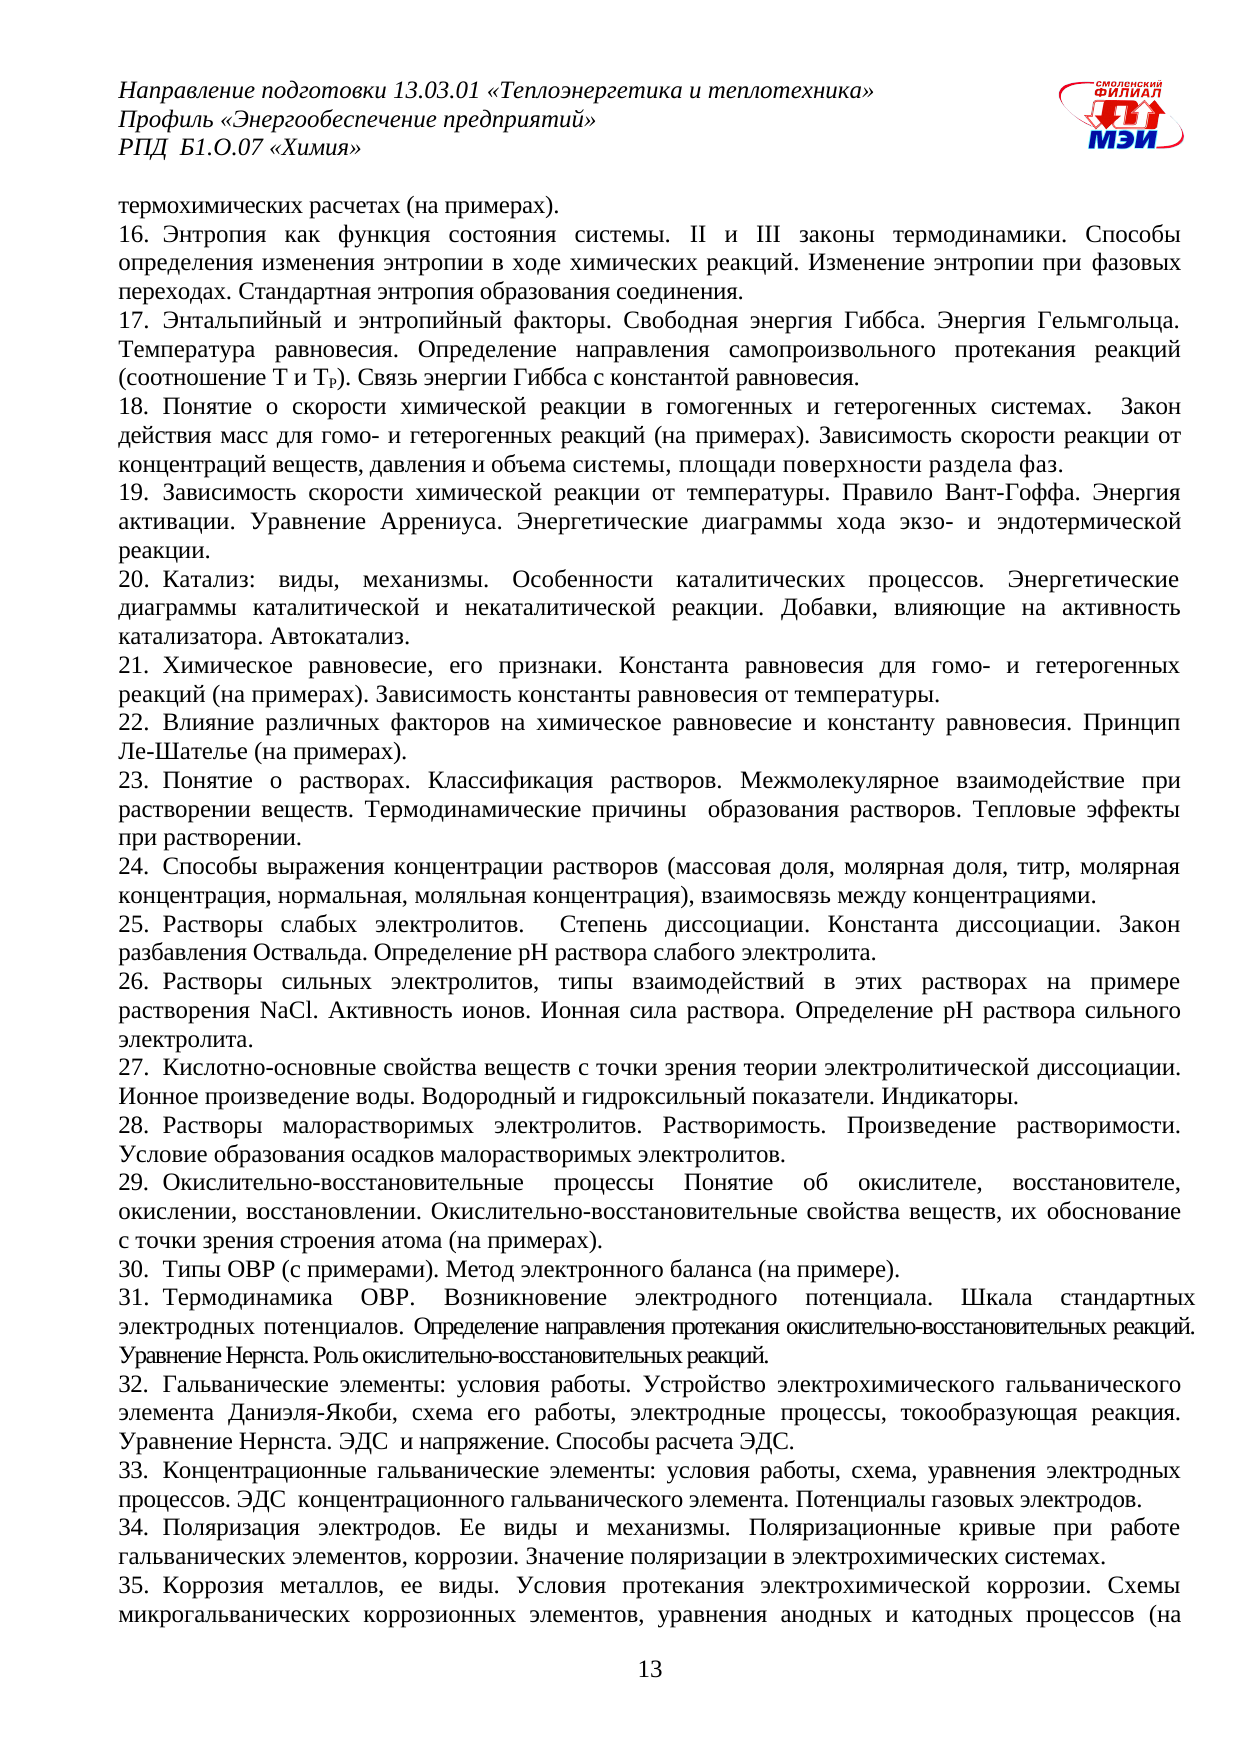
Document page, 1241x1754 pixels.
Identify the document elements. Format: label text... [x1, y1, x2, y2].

list Влияние различных факторов на химическое равновесие и константу равновесия. Принцип Ле-Шателье (на примерах). [118, 707, 1181, 765]
list Энтальпийный и энтропийный факторы. Свободная энергия Гиббса. Энергия Гельмгольца. Температура равновесия. Определение направления самопроизвольного протекания реакций (соотношение Т и ТР). Связь энергии Гиббса с константой равновесия. [118, 305, 1181, 391]
list Растворы сильных электролитов, типы взаимодействий в этих растворах на примере растворения NaCl. Активность ионов. Ионная сила раствора. Определение рН раствора сильного электролита. [118, 966, 1181, 1052]
list Поляризация электродов. Ее виды и механизмы. Поляризационные кривые при работе гальванических элементов, коррозии. Значение поляризации в электрохимических системах. [118, 1512, 1181, 1570]
list Химическое равновесие, его признаки. Константа равновесия для гомо- и гетерогенных реакций (на примерах). Зависимость константы равновесия от температуры. [118, 650, 1181, 707]
list Гальванические элементы: условия работы. Устройство электрохимического гальванического элемента Даниэля-Якоби, схема его работы, электродные процессы, токообразующая реакция. Уравнение Нернста. ЭДС и напряжение. Способы расчета ЭДС. [118, 1369, 1181, 1455]
list Растворы малорастворимых электролитов. Растворимость. Произведение растворимости. Условие образования осадков малорастворимых электролитов. [118, 1110, 1181, 1167]
list Окислительно-восстановительные процессы Понятие об окислителе, восстановителе, окислении, восстановлении. Окислительно-восстановительные свойства веществ, их обоснование с точки зрения строения атома (на примерах). [118, 1167, 1181, 1254]
list Тепловой эффект реакций. Термохимические уравнения. Закон Гесса и следствия из закона в термохимических расчетах (на примерах). [118, 190, 1181, 219]
list Термодинамика ОВР. Возникновение электродного потенциала. Шкала стандартных электродных потенциалов. Определение направления протекания окислительно-восстановительных реакций. Уравнение Нернста. Роль окислительно-восстановительных реакций. [118, 1282, 1196, 1369]
list Катализ: виды, механизмы. Особенности каталитических процессов. Энергетические диаграммы каталитической и некаталитической реакции. Добавки, влияющие на активность катализатора. Автокатализ. [118, 564, 1181, 650]
list Энтропия как функция состояния системы. II и III законы термодинамики. Способы определения изменения энтропии в ходе химических реакций. Изменение энтропии при фазовых переходах. Стандартная энтропия образования соединения. [118, 219, 1181, 305]
list Понятие о скорости химической реакции в гомогенных и гетерогенных системах. Закон действия масс для гомо- и гетерогенных реакций (на примерах). Зависимость скорости реакции от концентраций веществ, давления и объема системы, площади поверхности раздела фаз. [118, 391, 1181, 477]
list Концентрационные гальванические элементы: условия работы, схема, уравнения электродных процессов. ЭДС концентрационного гальванического элемента. Потенциалы газовых электродов. [118, 1455, 1181, 1512]
list Растворы слабых электролитов. Степень диссоциации. Константа диссоциации. Закон разбавления Оствальда. Определение рН раствора слабого электролита. [118, 909, 1181, 966]
list Понятие о растворах. Классификация растворов. Межмолекулярное взаимодействие при растворении веществ. Термодинамические причины образования растворов. Тепловые эффекты при растворении. [118, 765, 1181, 851]
list Кислотно-основные свойства веществ с точки зрения теории электролитической диссоциации. Ионное произведение воды. Водородный и гидроксильный показатели. Индикаторы. [118, 1052, 1181, 1110]
list Типы ОВР (с примерами). Метод электронного баланса (на примере). [118, 1254, 1181, 1282]
picture [1058, 77, 1185, 159]
list Способы выражения концентрации растворов (массовая доля, молярная доля, титр, молярная концентрация, нормальная, моляльная концентрация), взаимосвязь между концентрациями. [118, 851, 1181, 909]
list Зависимость скорости химической реакции от температуры. Правило Вант-Гоффа. Энергия активации. Уравнение Аррениуса. Энергетические диаграммы хода экзо- и эндотермической реакции. [118, 477, 1181, 564]
